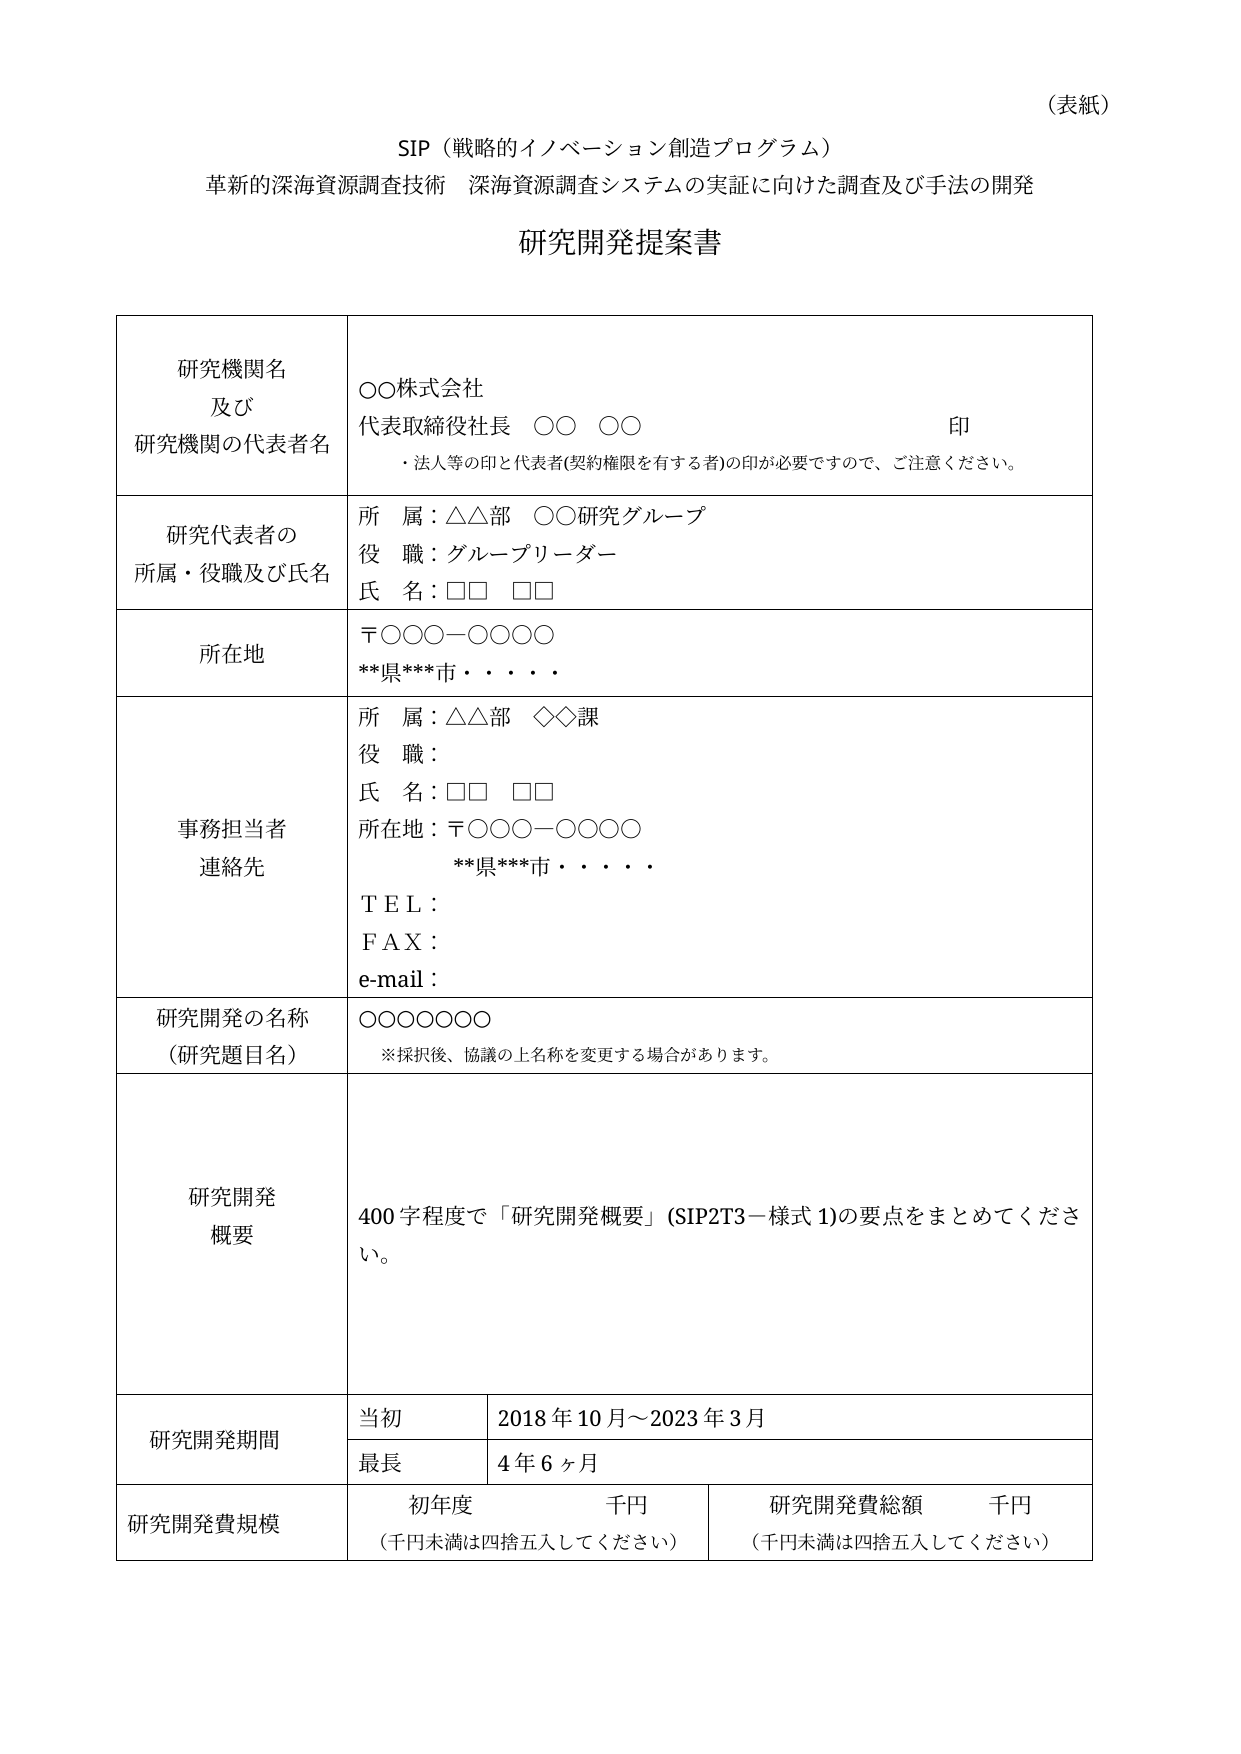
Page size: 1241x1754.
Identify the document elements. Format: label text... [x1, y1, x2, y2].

table_cell 研究開発の名称 （研究題目名） [117, 998, 347, 1073]
text 研究開発提案書 [118, 203, 1122, 278]
table_cell 所 属：△△部 ○○研究グループ 役 職：グループリーダー 氏 名：□□ □□ [348, 496, 1092, 609]
table_cell 研究開発費規模 [117, 1485, 347, 1560]
table_cell 2018年10月～2023年3月 [488, 1395, 1092, 1439]
table_cell 初年度 千円 （千円未満は四捨五入してください） [348, 1485, 708, 1560]
text 革新的深海資源調査技術 深海資源調査システムの実証に向けた調査及び手法の開発 [118, 165, 1122, 203]
table_cell 最長 [348, 1440, 487, 1484]
table_cell 研究開発期間 [117, 1395, 347, 1484]
table_cell 〒○○○―○○○○ **県***市・・・・・ [348, 610, 1092, 696]
table_cell ○○○○○○○ ※採択後、協議の上名称を変更する場合があります。 [348, 998, 1092, 1073]
table_cell 4年6ヶ月 [488, 1440, 1092, 1484]
table_cell 事務担当者 連絡先 [117, 697, 347, 997]
table_cell 当初 [348, 1395, 487, 1439]
table_cell 所 属：△△部 ◇◇課 役 職： 氏 名：□□ □□ 所在地：〒○○○―○○○○ **県***市・・・・・ ＴＥＬ： ＦＡＸ： e-mail： [348, 697, 1092, 997]
text SIP（戦略的イノベーション創造プログラム） [118, 128, 1122, 165]
table_cell 所在地 [117, 610, 347, 696]
table_cell 研究開発費総額 千円 （千円未満は四捨五入してください） [709, 1485, 1092, 1560]
table_header ○○株式会社 代表取締役社長 ○○ ○○ 印 ・法人等の印と代表者(契約権限を有する者)の印が必要ですので、ご注意ください。 [348, 316, 1092, 495]
table_cell 研究開発 概要 [117, 1074, 347, 1394]
table_header 研究機関名 及び 研究機関の代表者名 [117, 316, 347, 495]
table_cell 400字程度で「研究開発概要」(SIP2T3－様式1)の要点をまとめてください。 [348, 1074, 1092, 1394]
table_cell 研究代表者の 所属・役職及び氏名 [117, 496, 347, 609]
